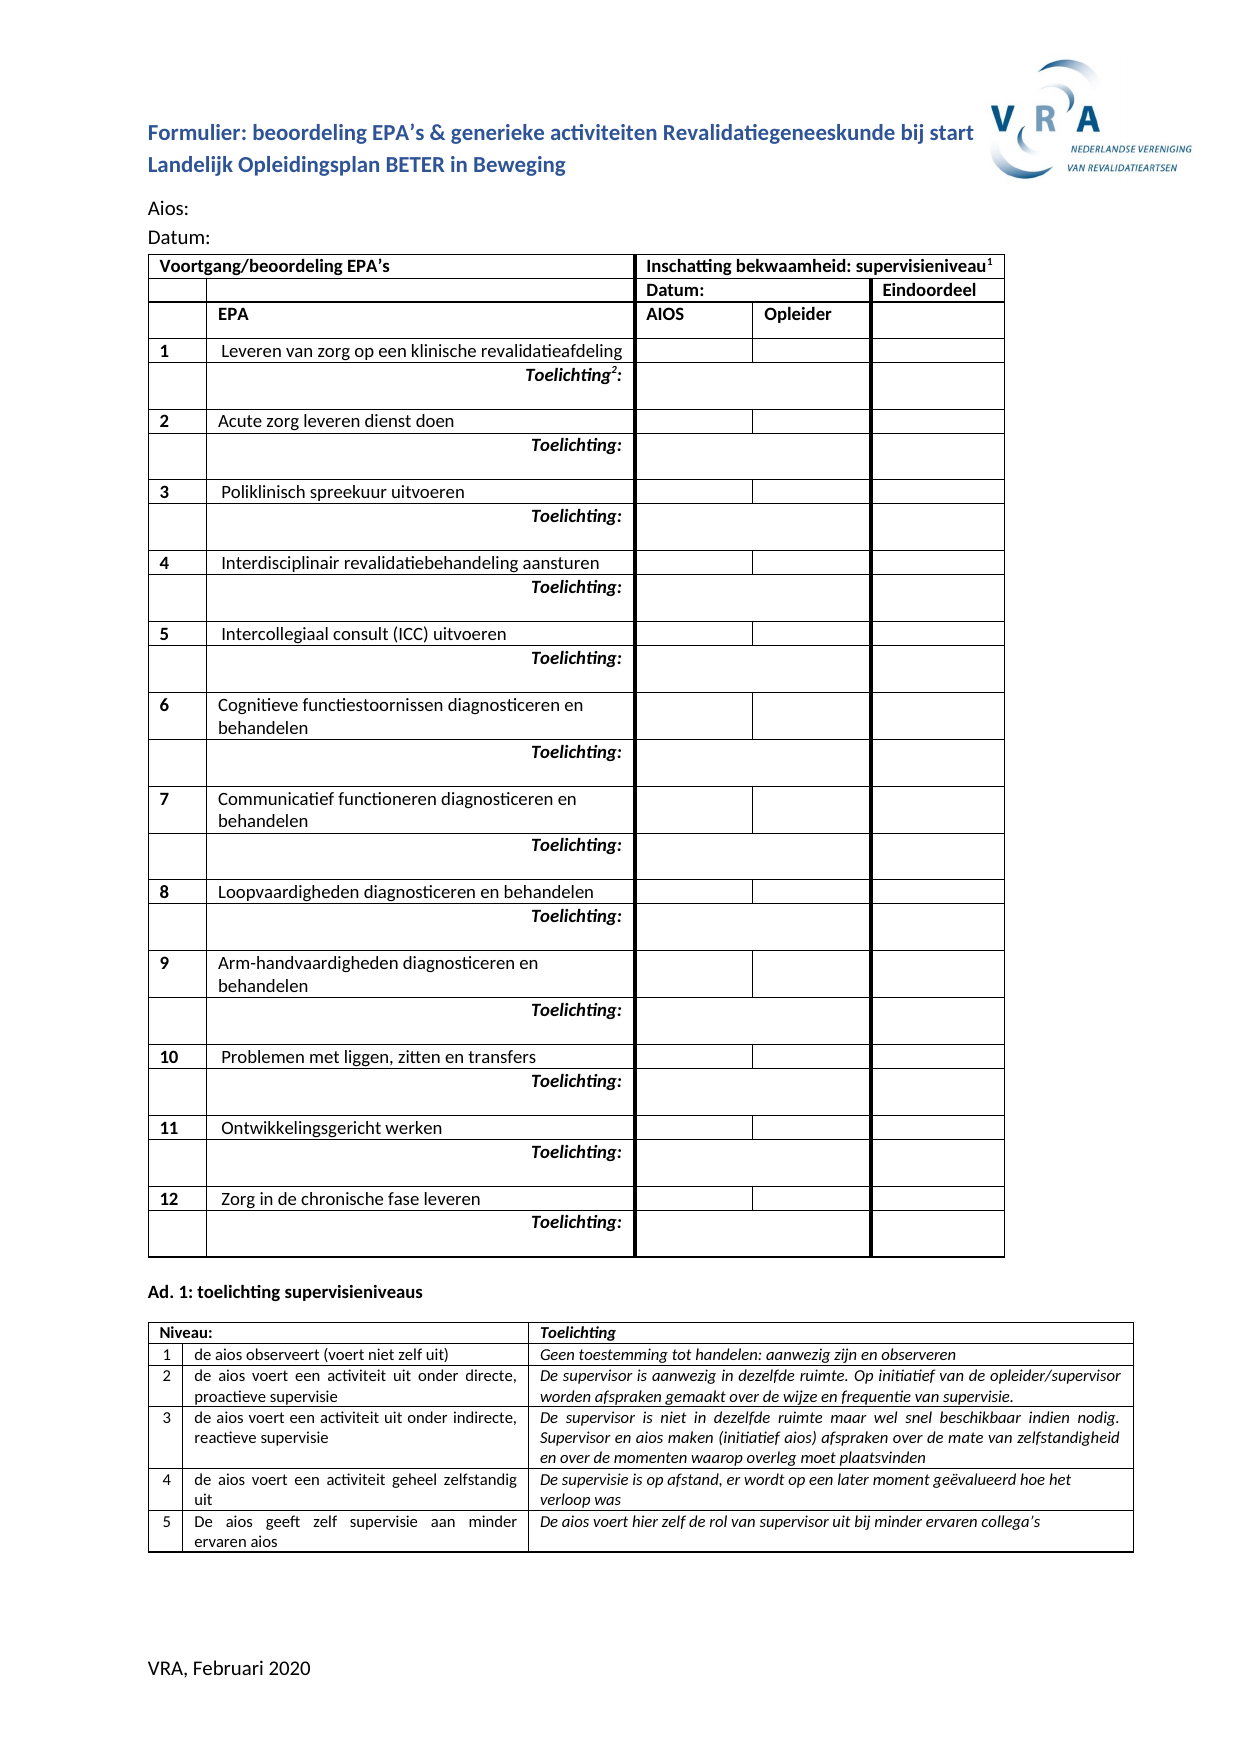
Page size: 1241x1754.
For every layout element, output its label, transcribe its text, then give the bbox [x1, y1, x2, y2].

table_cell Toelichting: [207, 834, 633, 879]
table_cell de aios voert een activiteit geheel zelfstandig uit [183, 1469, 528, 1510]
table_cell [873, 622, 1004, 645]
table_cell [637, 693, 752, 739]
table_cell 2 [149, 1366, 182, 1406]
table_cell [149, 1069, 206, 1115]
table_cell [637, 575, 869, 621]
table_cell [637, 551, 752, 574]
table_cell [637, 740, 869, 786]
table_cell [149, 834, 206, 879]
table_cell [753, 880, 869, 903]
table_cell [873, 480, 1004, 503]
table_cell Zorg in de chronische fase leveren [207, 1187, 633, 1209]
table_cell 6 [149, 693, 206, 739]
table_cell [753, 551, 869, 574]
table_cell [753, 693, 869, 739]
table_cell [637, 951, 752, 997]
table_cell [637, 998, 869, 1044]
table_cell [637, 787, 752, 832]
table_cell [873, 339, 1004, 362]
table_header Voortgang/beoordeling EPA’s [149, 255, 633, 277]
table_cell [753, 410, 869, 432]
table_cell [207, 279, 633, 301]
table_cell [637, 834, 869, 879]
table_cell Toelichting: [207, 1211, 633, 1256]
table_cell [753, 1187, 869, 1209]
table_cell [873, 998, 1004, 1044]
table_cell [149, 575, 206, 621]
table_cell [873, 834, 1004, 879]
table_cell [637, 410, 752, 432]
table_cell Toelichting: [207, 740, 633, 786]
table_cell [149, 646, 206, 692]
table_cell Communicatief functioneren diagnosticeren en behandelen [207, 787, 633, 832]
table_cell [873, 904, 1004, 950]
table_cell [873, 1187, 1004, 1209]
table_cell [149, 434, 206, 479]
table_header Toelichting [529, 1323, 1133, 1343]
table_cell [873, 1211, 1004, 1256]
table_cell [637, 1116, 752, 1139]
table_cell [149, 279, 206, 301]
text Ad. 1: toelichting supervisieniveaus [148, 1280, 1093, 1303]
table_cell [637, 1045, 752, 1068]
table_cell [637, 880, 752, 903]
text Aios: [148, 195, 1093, 221]
table_cell [873, 363, 1004, 408]
table_cell [149, 998, 206, 1044]
table_cell [873, 951, 1004, 997]
table_cell de aios voert een activiteit uit onder indirecte, reactieve supervisie [183, 1407, 528, 1468]
table_cell [873, 740, 1004, 786]
table_cell Toelichting: [207, 904, 633, 950]
table_cell [637, 1069, 869, 1115]
text Datum: [148, 224, 1093, 250]
table_cell [637, 339, 752, 362]
table_cell Eindoordeel [873, 279, 1004, 301]
table_cell De supervisor is aanwezig in dezelfde ruimte. Op initiatief van de opleider/supervisor worden afspraken gemaakt over de wijze en frequentie van supervisie. [529, 1366, 1133, 1406]
table_cell Toelichting: [207, 646, 633, 692]
table_cell 4 [149, 1469, 182, 1510]
table_cell [873, 1069, 1004, 1115]
table_cell Poliklinisch spreekuur uitvoeren [207, 480, 633, 503]
table_cell [637, 434, 869, 479]
table_cell [873, 551, 1004, 574]
table_cell AIOS [637, 303, 752, 338]
table_cell [149, 1211, 206, 1256]
table_cell De supervisie is op afstand, er wordt op een later moment geëvalueerd hoe het verloop was [529, 1469, 1133, 1510]
table_cell Arm-handvaardigheden diagnosticeren en behandelen [207, 951, 633, 997]
table_cell [873, 787, 1004, 832]
table_cell 1 [149, 1344, 182, 1364]
table_cell 7 [149, 787, 206, 832]
table_cell 3 [149, 480, 206, 503]
table_header Inschatting bekwaamheid: supervisieniveau1 [637, 255, 1004, 277]
table_cell [149, 904, 206, 950]
table_cell [753, 339, 869, 362]
table_cell 9 [149, 951, 206, 997]
table_cell Toelichting: [207, 504, 633, 550]
table_cell 10 [149, 1045, 206, 1068]
table_cell [753, 787, 869, 832]
table_cell Toelichting: [207, 575, 633, 621]
table_cell Toelichting: [207, 1069, 633, 1115]
table_cell Interdisciplinair revalidatiebehandeling aansturen [207, 551, 633, 574]
picture [984, 54, 1196, 184]
table_cell Cognitieve functiestoornissen diagnosticeren en behandelen [207, 693, 633, 739]
table_cell [149, 740, 206, 786]
table_cell Loopvaardigheden diagnosticeren en behandelen [207, 880, 633, 903]
table_cell De aios geeft zelf supervisie aan minder ervaren aios [183, 1511, 528, 1551]
table_cell de aios voert een activiteit uit onder directe, proactieve supervisie [183, 1366, 528, 1406]
table_cell 5 [149, 1511, 182, 1551]
table_cell [753, 1045, 869, 1068]
table_cell [873, 303, 1004, 338]
table_cell [637, 363, 869, 408]
table_header Niveau: [149, 1323, 528, 1343]
table_cell [873, 1116, 1004, 1139]
table_cell [637, 622, 752, 645]
table_cell 1 [149, 339, 206, 362]
text Formulier: beoordeling EPA’s & generieke activiteiten Revalidatiegeneeskunde bij start Landelijk Opleidingsplan BETER in Beweging [148, 118, 1093, 178]
table_cell [873, 410, 1004, 432]
table_cell [873, 575, 1004, 621]
table_cell [149, 1140, 206, 1186]
table_cell de aios observeert (voert niet zelf uit) [183, 1344, 528, 1364]
table_cell [873, 880, 1004, 903]
table_cell Toelichting: [207, 1140, 633, 1186]
table_cell Geen toestemming tot handelen: aanwezig zijn en observeren [529, 1344, 1133, 1364]
table_cell De supervisor is niet in dezelfde ruimte maar wel snel beschikbaar indien nodig. Supervisor en aios maken (initiatief aios) afspraken over de mate van zelfstandigheid en over de momenten waarop overleg moet plaatsvinden [529, 1407, 1133, 1468]
table_cell [637, 1187, 752, 1209]
table_cell [753, 622, 869, 645]
table_cell [873, 646, 1004, 692]
table_cell [637, 480, 752, 503]
table_cell [873, 434, 1004, 479]
table_cell 2 [149, 410, 206, 432]
table_cell Leveren van zorg op een klinische revalidatieafdeling [207, 339, 633, 362]
table_cell [873, 1140, 1004, 1186]
table_cell 11 [149, 1116, 206, 1139]
table_cell [873, 1045, 1004, 1068]
table_cell [637, 1211, 869, 1256]
table_cell Toelichting2: [207, 363, 633, 408]
table_cell [149, 303, 206, 338]
table_cell 4 [149, 551, 206, 574]
table_cell EPA [207, 303, 633, 338]
table_cell [637, 1140, 869, 1186]
table_cell [637, 646, 869, 692]
table_cell Intercollegiaal consult (ICC) uitvoeren [207, 622, 633, 645]
table_cell 8 [149, 880, 206, 903]
table_cell [149, 504, 206, 550]
table_cell 5 [149, 622, 206, 645]
table_cell [873, 693, 1004, 739]
table_cell [753, 1116, 869, 1139]
table_cell Opleider [753, 303, 869, 338]
table_cell [753, 951, 869, 997]
table_cell Toelichting: [207, 434, 633, 479]
table_cell Datum: [637, 279, 869, 301]
table_cell 3 [149, 1407, 182, 1468]
table_cell Ontwikkelingsgericht werken [207, 1116, 633, 1139]
table_cell [873, 504, 1004, 550]
table_cell De aios voert hier zelf de rol van supervisor uit bij minder ervaren collega’s [529, 1511, 1133, 1551]
table_cell [637, 504, 869, 550]
table_cell Problemen met liggen, zitten en transfers [207, 1045, 633, 1068]
table_cell [753, 480, 869, 503]
table_cell Toelichting: [207, 998, 633, 1044]
table_cell [149, 363, 206, 408]
table_cell [637, 904, 869, 950]
table_cell 12 [149, 1187, 206, 1209]
table_cell Acute zorg leveren dienst doen [207, 410, 633, 432]
